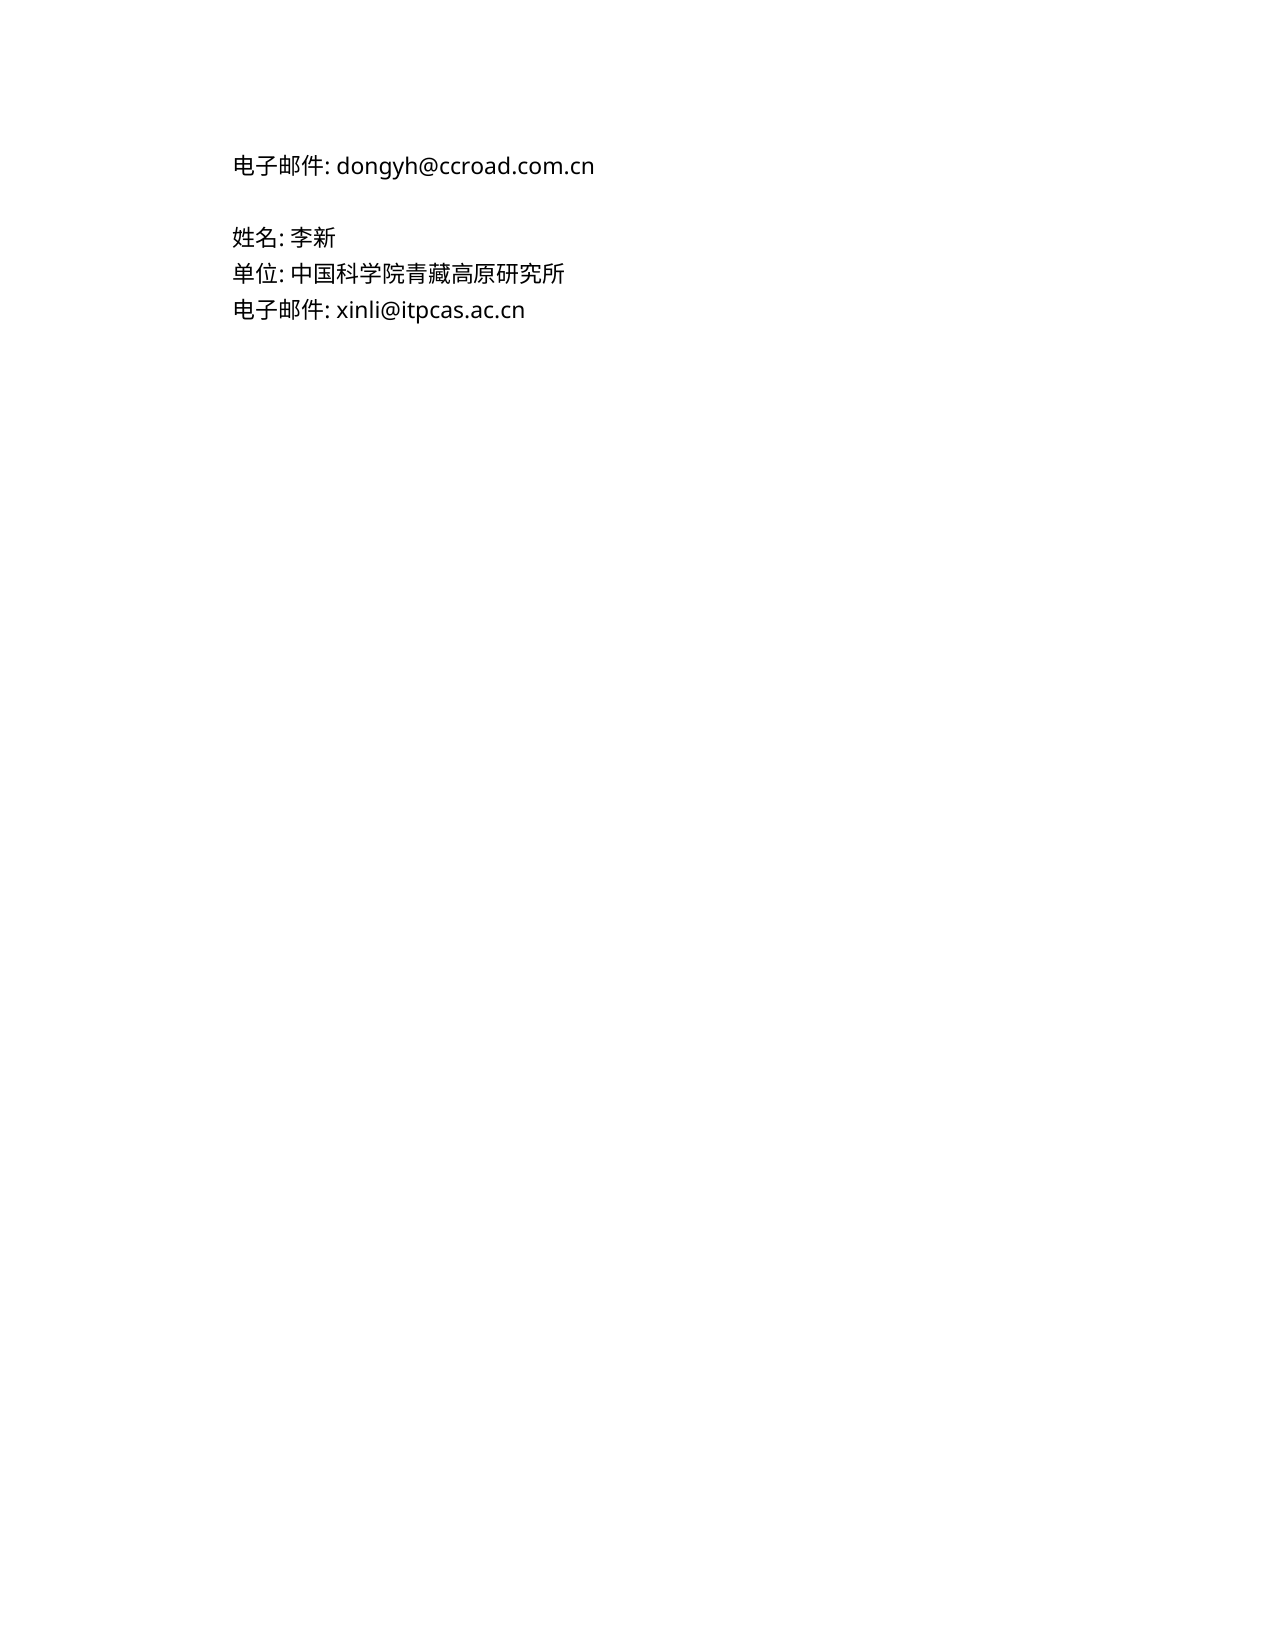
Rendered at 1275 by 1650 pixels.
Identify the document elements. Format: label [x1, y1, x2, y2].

text [232, 150, 1087, 397]
